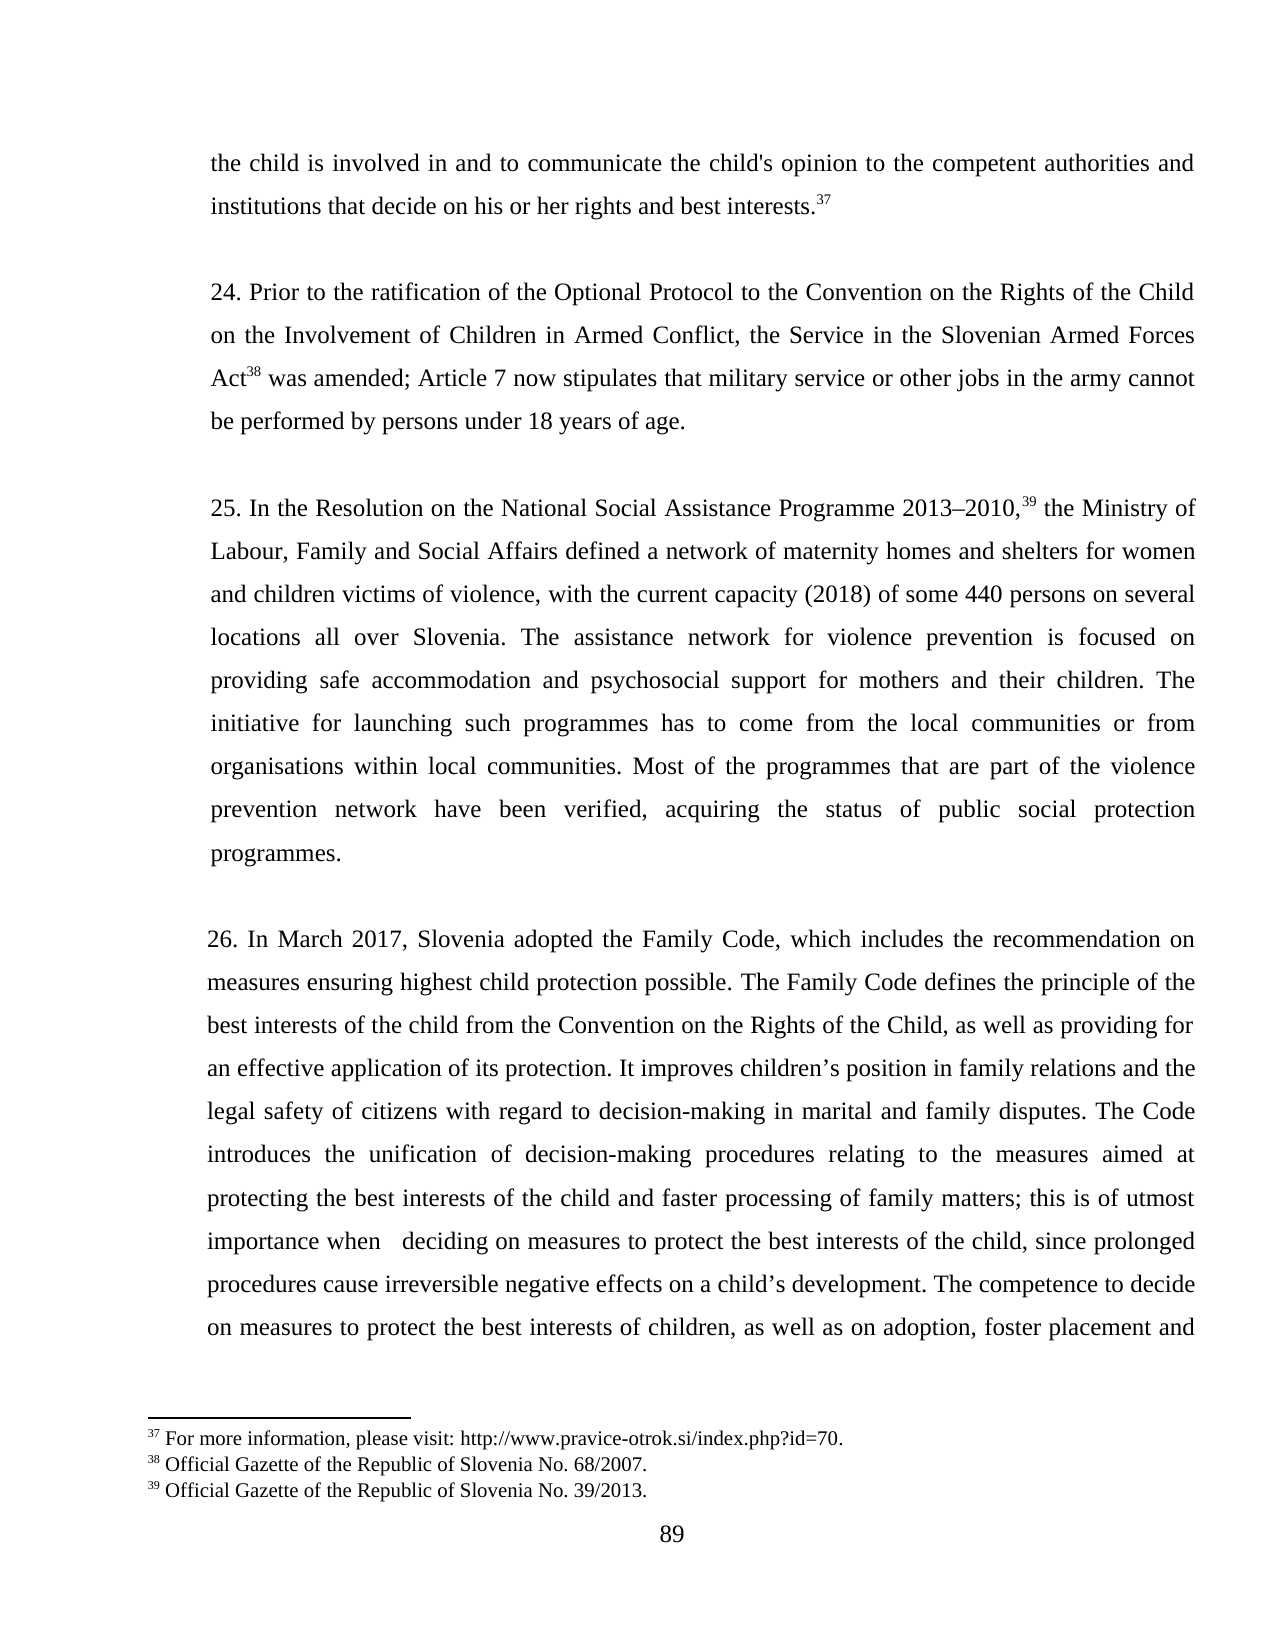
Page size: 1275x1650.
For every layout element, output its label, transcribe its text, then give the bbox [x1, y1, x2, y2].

list 24. Prior to the ratification of the Optional Protocol to the Convention on the Rights of the Child on the Involvement of Children in Armed Conflict, the Service in the Slovenian Armed Forces Act was amended; Article 7 now stipulates that military service or other jobs in the army cannot be performed by persons under 18 years of age. [210, 277, 1196, 435]
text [207, 924, 1196, 1341]
list 25. In the Resolution on the National Social Assistance Programme 2013–2010, the Ministry of Labour, Family and Social Affairs defined a network of maternity homes and shelters for women and children victims of violence, with the current capacity (2018) of some 440 persons on several locations all over Slovenia. The assistance network for violence prevention is focused on providing safe accommodation and psychosocial support for mothers and their children. The initiative for launching such programmes has to come from the local communities or from organisations within local communities. Most of the programmes that are part of the violence prevention network have been verified, acquiring the status of public social protection programmes. [210, 493, 1196, 866]
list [210, 148, 1196, 219]
